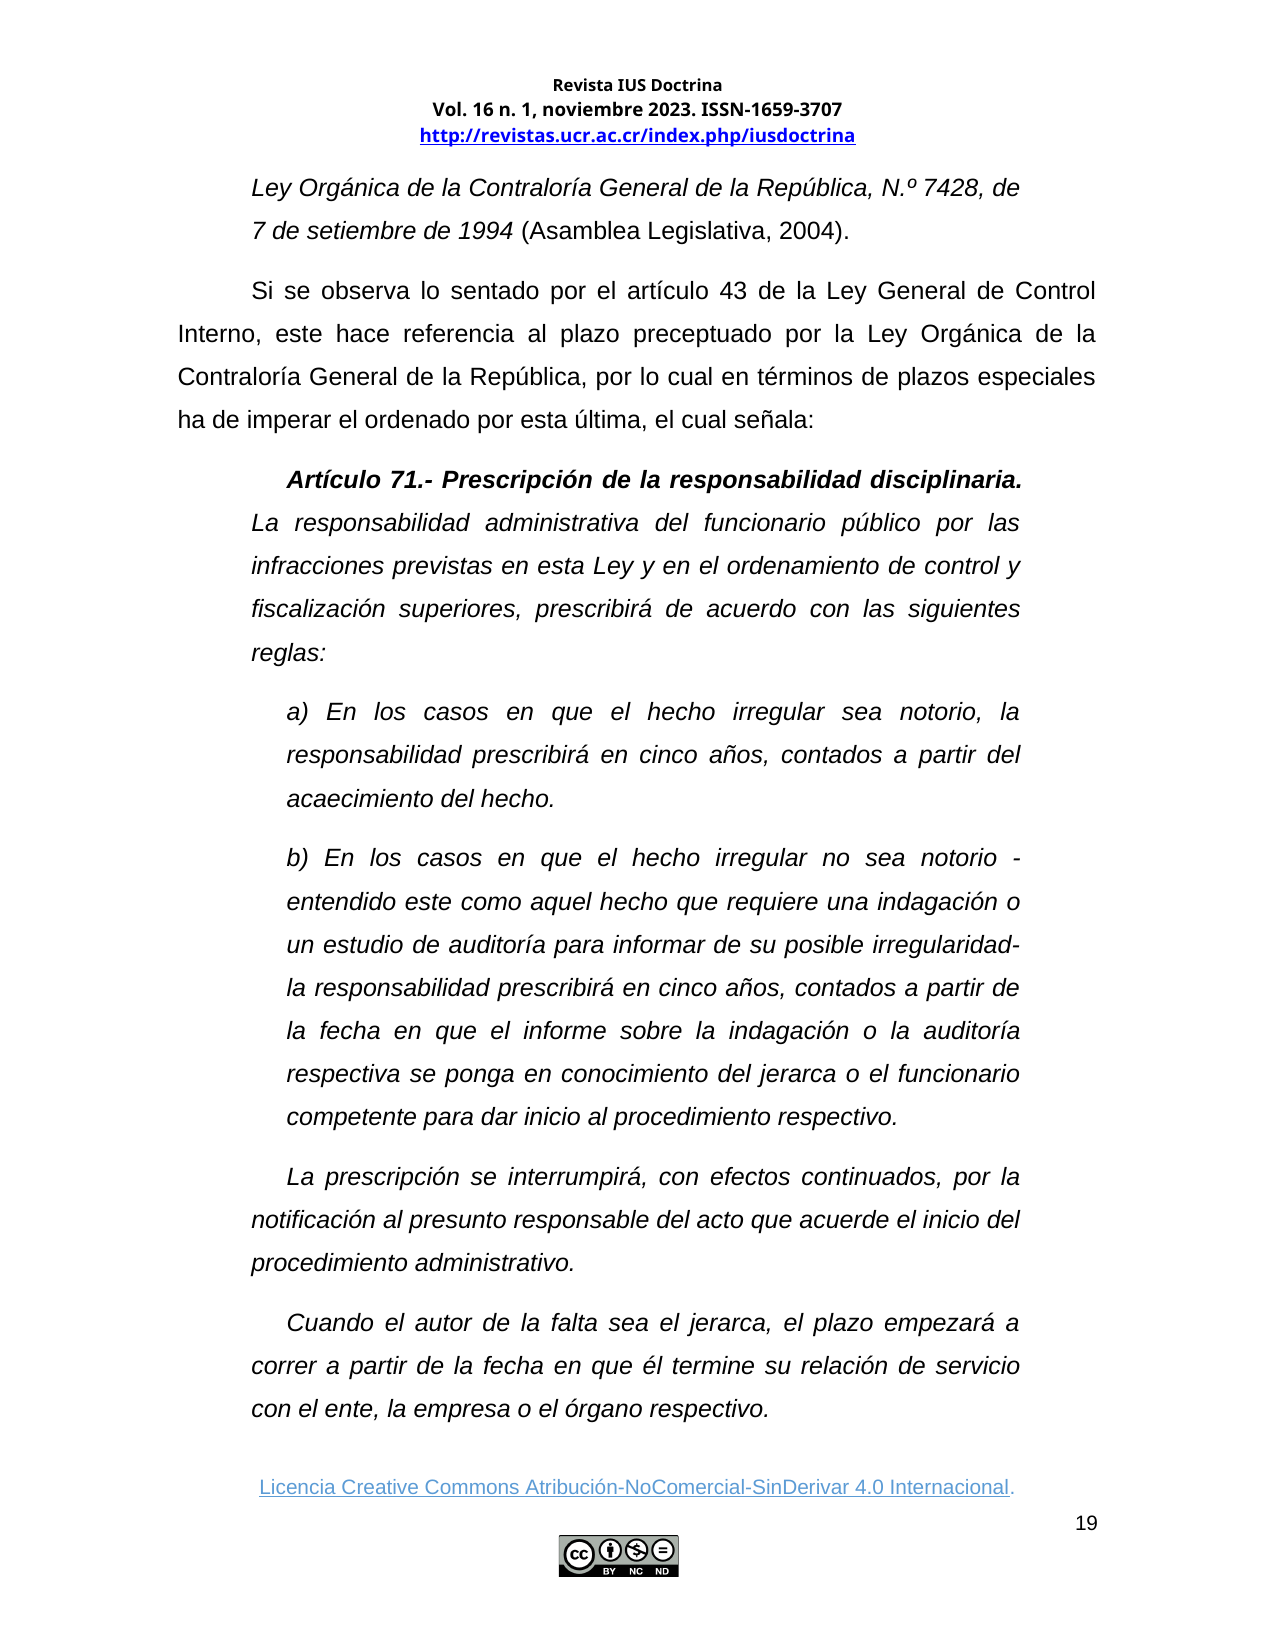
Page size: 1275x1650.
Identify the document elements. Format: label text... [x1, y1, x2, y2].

picture [558, 1535, 679, 1577]
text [251, 173, 1024, 245]
text b) En los casos en que el hecho irregular no sea notorio -entendido este como aquel hecho que requiere una indagación o un estudio de auditoría para informar de su posible irregularidad- la responsabilidad prescribirá en cinco años, contados a partir de la fecha en que el informe sobre la indagación o la auditoría respectiva se ponga en conocimiento del jerarca o el funcionario competente para dar inicio al procedimiento respectivo. [286, 843, 1024, 1131]
text La prescripción se interrumpirá, con efectos continuados, por la notificación al presunto responsable del acto que acuerde el inicio del procedimiento administrativo. [251, 1162, 1024, 1277]
text Si se observa lo sentado por el artículo 43 de la Ley General de Control Interno, este hace referencia al plazo preceptuado por la Ley Orgánica de la Contraloría General de la República, por lo cual en términos de plazos especiales ha de imperar el ordenado por esta última, el cual señala: [177, 276, 1098, 434]
text Cuando el autor de la falta sea el jerarca, el plazo empezará a correr a partir de la fecha en que él termine su relación de servicio con el ente, la empresa o el órgano respectivo. [251, 1308, 1024, 1423]
text Artículo 71.- Prescripción de la responsabilidad disciplinaria. La responsabilidad administrativa del funcionario público por las infracciones previstas en esta Ley y en el ordenamiento de control y fiscalización superiores, prescribirá de acuerdo con las siguientes reglas: [251, 465, 1024, 666]
text a) En los casos en que el hecho irregular sea notorio, la responsabilidad prescribirá en cinco años, contados a partir del acaecimiento del hecho. [286, 697, 1024, 812]
